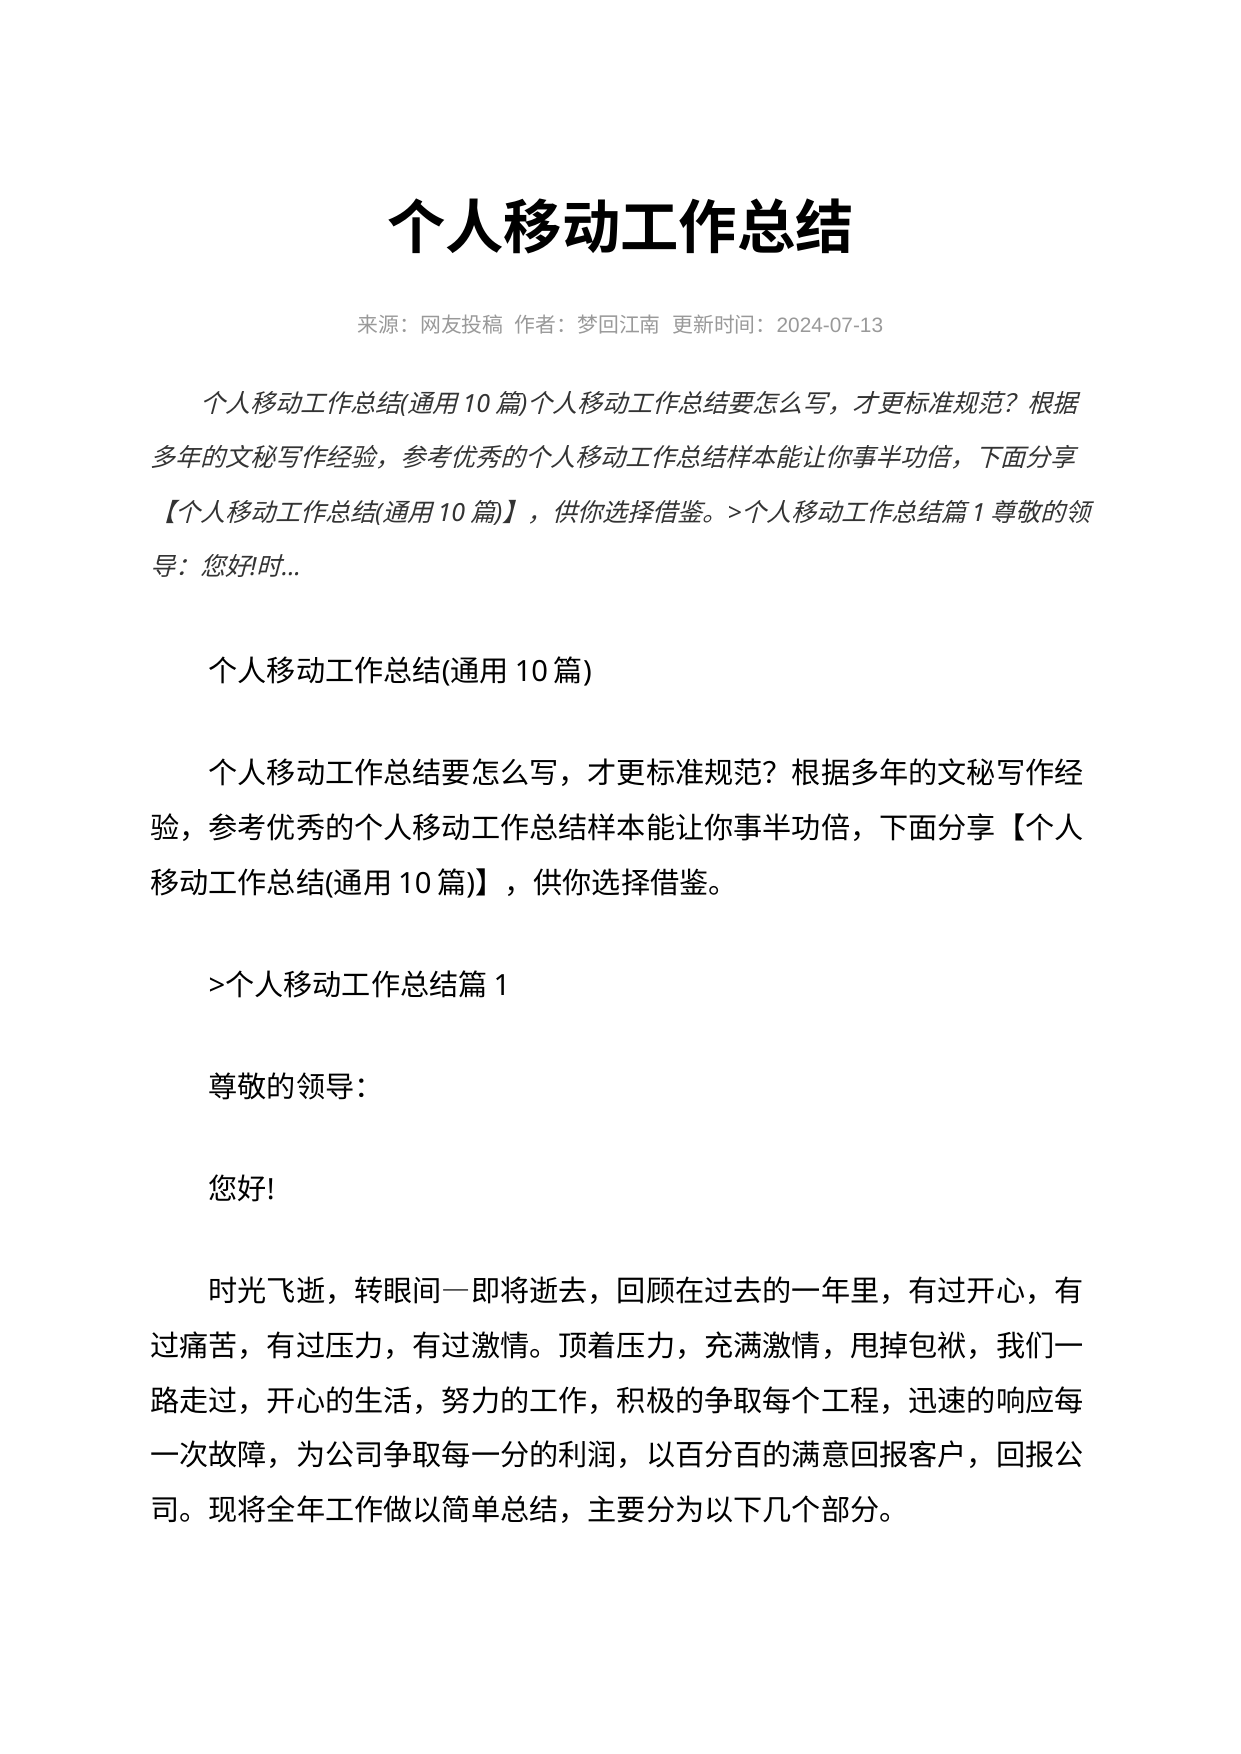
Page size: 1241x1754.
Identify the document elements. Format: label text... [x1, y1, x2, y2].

text 来源：网友投稿 作者：梦回江南 更新时间：2024-07-13 [150, 313, 1090, 337]
text 您好! [150, 1165, 1090, 1208]
subtitle 个人移动工作总结 [150, 181, 1090, 266]
text >个人移动工作总结篇1 [150, 962, 1090, 1004]
text 个人移动工作总结要怎么写，才更标准规范？根据多年的文秘写作经验，参考优秀的个人移动工作总结样本能让你事半功倍，下面分享【个人移动工作总结(通用10篇)】，供你选择借鉴。 [150, 750, 1090, 902]
text 个人移动工作总结(通用10篇) [150, 648, 1090, 690]
text 时光飞逝，转眼间—即将逝去，回顾在过去的一年里，有过开心，有过痛苦，有过压力，有过激情。顶着压力，充满激情，甩掉包袱，我们一路走过，开心的生活，努力的工作，积极的争取每个工程，迅速的响应每一次故障，为公司争取每一分的利润，以百分百的满意回报客户，回报公司。现将全年工作做以简单总结，主要分为以下几个部分。 [150, 1267, 1090, 1529]
text 尊敬的领导： [150, 1063, 1090, 1106]
text 个人移动工作总结(通用10篇)个人移动工作总结要怎么写，才更标准规范？根据多年的文秘写作经验，参考优秀的个人移动工作总结样本能让你事半功倍，下面分享【个人移动工作总结(通用10篇)】，供你选择借鉴。>个人移动工作总结篇1尊敬的领导：您好!时... [150, 383, 1090, 583]
